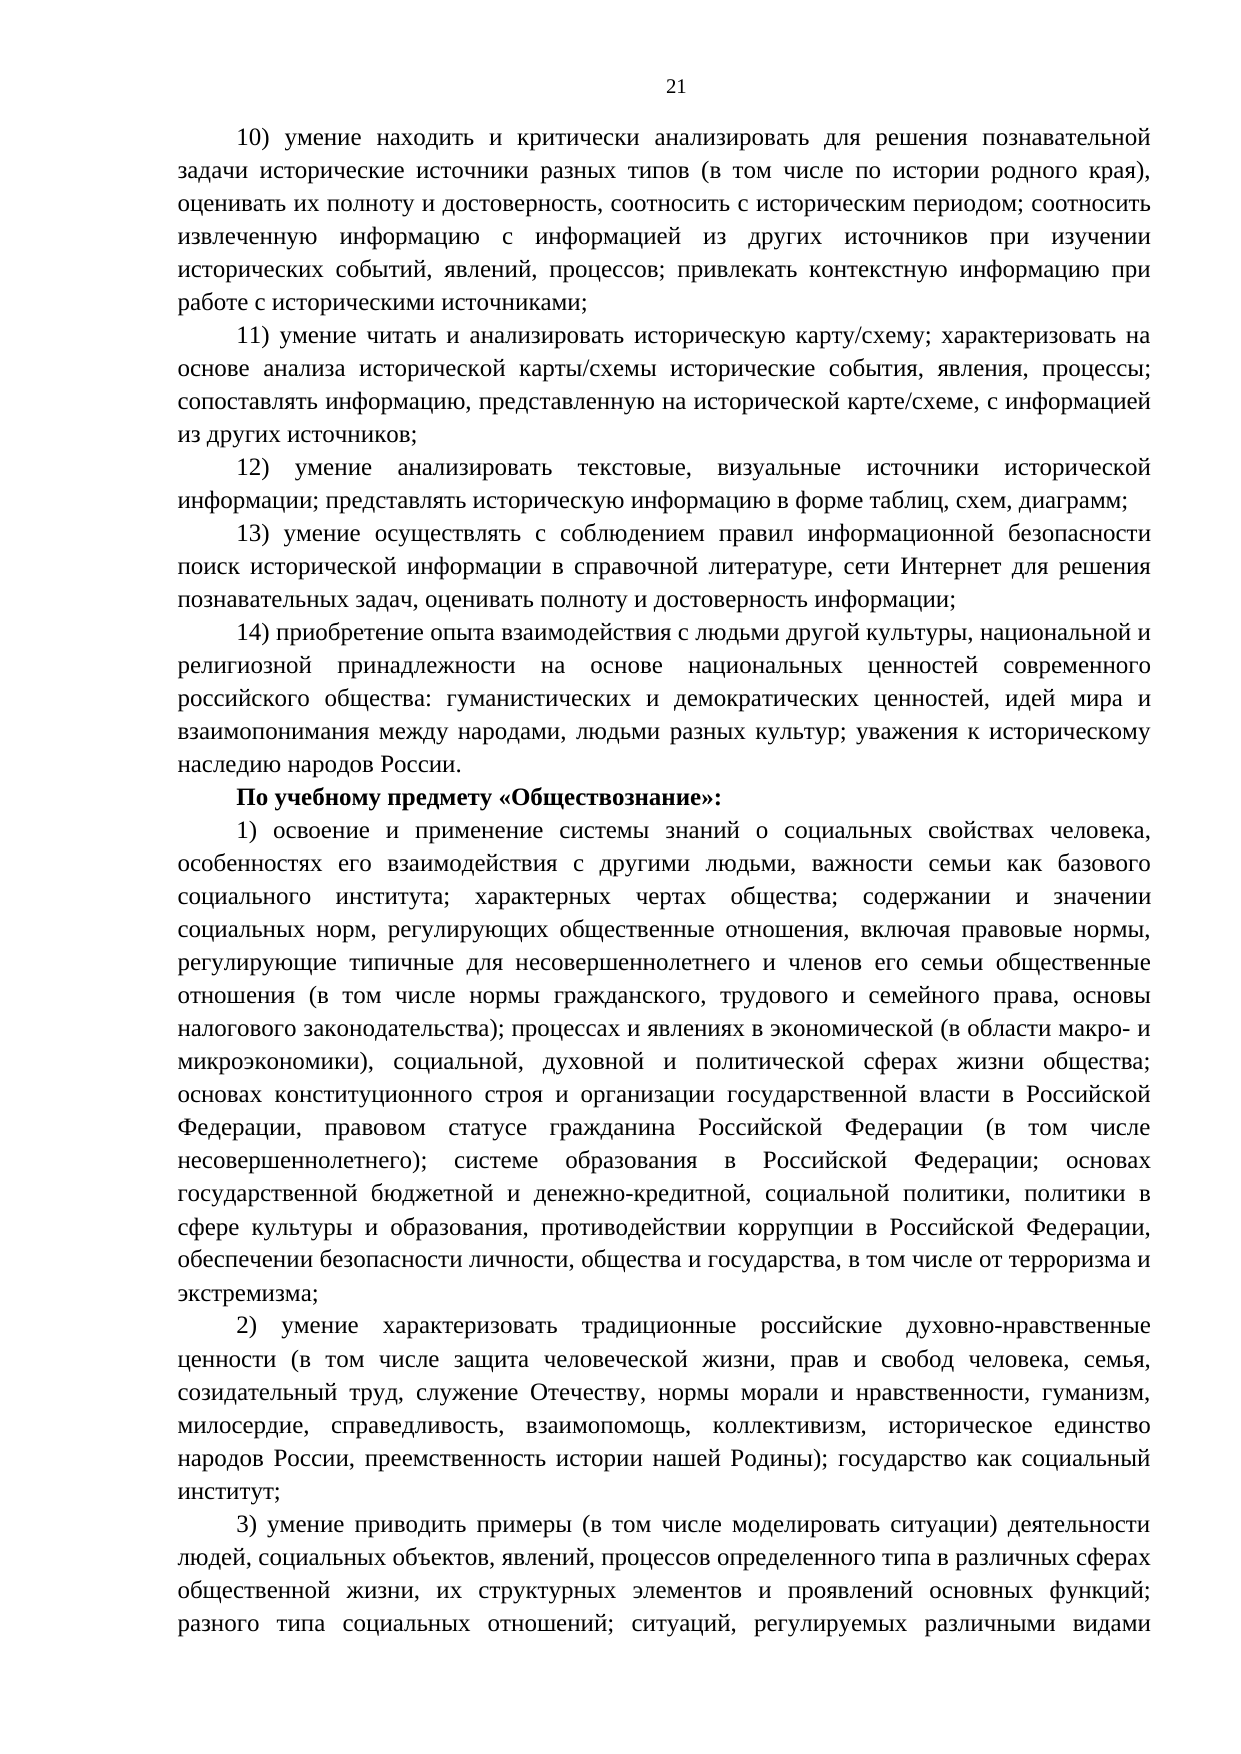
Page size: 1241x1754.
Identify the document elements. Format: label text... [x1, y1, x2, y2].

text По учебному предмету «Обществознание»: [177, 782, 1152, 811]
text 11) умение читать и анализировать историческую карту/схему; характеризовать на основе анализа исторической карты/схемы исторические события, явления, процессы; сопоставлять информацию, представленную на исторической карте/схеме, с информацией из других источников; [177, 320, 1152, 448]
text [177, 1509, 1152, 1637]
text 12) умение анализировать текстовые, визуальные источники исторической информации; представлять историческую информацию в форме таблиц, схем, диаграмм; [177, 452, 1152, 514]
text 13) умение осуществлять с соблюдением правил информационной безопасности поиск исторической информации в справочной литературе, сети Интернет для решения познавательных задач, оценивать полноту и достоверность информации; [177, 518, 1152, 613]
text 10) умение находить и критически анализировать для решения познавательной задачи исторические источники разных типов (в том числе по истории родного края), оценивать их полноту и достоверность, соотносить с историческим периодом; соотносить извлеченную информацию с информацией из других источников при изучении исторических событий, явлений, процессов; привлекать контекстную информацию при работе с историческими источниками; [177, 122, 1152, 316]
text 1) освоение и применение системы знаний о социальных свойствах человека, особенностях его взаимодействия с другими людьми, важности семьи как базового социального института; характерных чертах общества; содержании и значении социальных норм, регулирующих общественные отношения, включая правовые нормы, регулирующие типичные для несовершеннолетнего и членов его семьи общественные отношения (в том числе нормы гражданского, трудового и семейного права, основы налогового законодательства); процессах и явлениях в экономической (в области макро- и микроэкономики), социальной, духовной и политической сферах жизни общества; основах конституционного строя и организации государственной власти в Российской Федерации, правовом статусе гражданина Российской Федерации (в том числе несовершеннолетнего); системе образования в Российской Федерации; основах государственной бюджетной и денежно-кредитной, социальной политики, политики в сфере культуры и образования, противодействии коррупции в Российской Федерации, обеспечении безопасности личности, общества и государства, в том числе от терроризма и экстремизма; [177, 815, 1152, 1306]
text 2) умение характеризовать традиционные российские духовно-нравственные ценности (в том числе защита человеческой жизни, прав и свобод человека, семья, созидательный труд, служение Отечеству, нормы морали и нравственности, гуманизм, милосердие, справедливость, взаимопомощь, коллективизм, историческое единство народов России, преемственность истории нашей Родины); государство как социальный институт; [177, 1311, 1152, 1504]
text 14) приобретение опыта взаимодействия с людьми другой культуры, национальной и религиозной принадлежности на основе национальных ценностей современного российского общества: гуманистических и демократических ценностей, идей мира и взаимопонимания между народами, людьми разных культур; уважения к историческому наследию народов России. [177, 617, 1152, 778]
